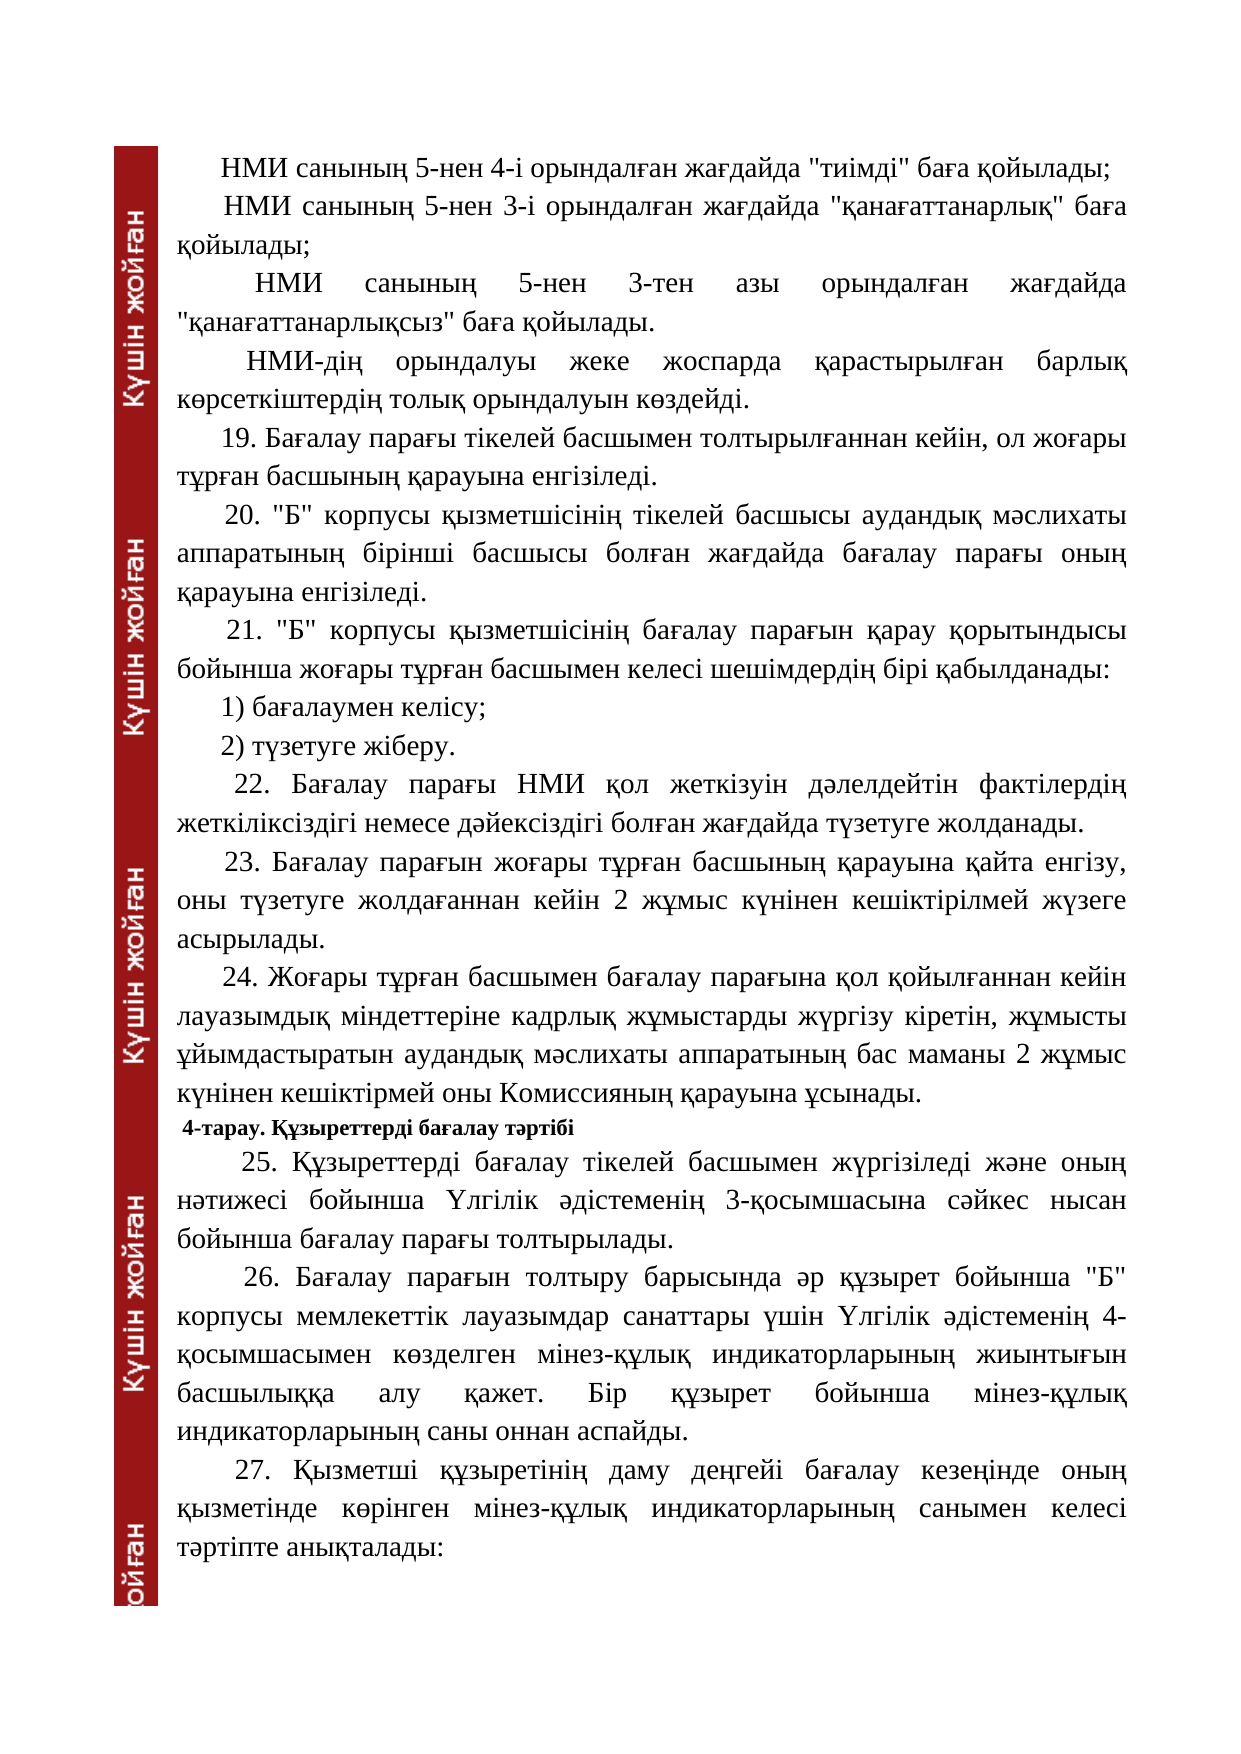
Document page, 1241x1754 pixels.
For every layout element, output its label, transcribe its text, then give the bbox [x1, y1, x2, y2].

picture [114, 762, 158, 767]
picture [114, 1108, 158, 1113]
text 24. Жоғары тұрған басшымен бағалау парағына қол қойылғаннан кейін лауазымдық міндеттеріне кадрлық жұмыстарды жүргізу кіретін, жұмысты ұйымдастыратын аудандық мәслихаты аппаратының бас маманы 2 жұмыс күнінен кешіктірмей оны Комиссияның қарауына ұсынады. [112, 959, 1128, 1108]
text 23. Бағалау парағын жоғары тұрған басшының қарауына қайта енгізу, оны түзетуге жолдағаннан кейін 2 жұмыс күнінен кешіктірілмей жүзеге асырылады. [112, 844, 1128, 954]
text НМИ санының 5-нен 4-і орындалған жағдайда "тиімді" баға қойылады; [112, 150, 1128, 183]
text 19. Бағалау парағы тікелей басшымен толтырылғаннан кейін, ол жоғары тұрған басшының қарауына енгізіледі. [112, 420, 1128, 492]
text НМИ санының 5-нен 3-і орындалған жағдайда "қанағаттанарлық" баға қойылады; [112, 188, 1128, 261]
picture [114, 415, 158, 420]
picture [114, 607, 158, 612]
picture [114, 183, 158, 188]
text НМИ санының 5-нен 3-тен азы орындалған жағдайда "қанағаттанарлықсыз" баға қойылады. [112, 266, 1128, 338]
picture [114, 1447, 158, 1452]
picture [114, 684, 158, 689]
picture [114, 492, 158, 497]
text 25. Құзыреттерді бағалау тікелей басшымен жүргізіледі және оның нәтижесі бойынша Үлгілік әдістеменің 3-қосымшасына сәйкес нысан бойынша бағалау парағы толтырылады. [112, 1144, 1128, 1254]
picture [114, 723, 158, 728]
text НМИ-дің орындалуы жеке жоспарда қарастырылған барлық көрсеткіштердің толық орындалуын көздейді. [112, 343, 1128, 415]
picture [114, 1140, 158, 1144]
text 2) түзетуге жіберу. [112, 728, 1128, 762]
picture [114, 839, 158, 844]
picture [114, 338, 158, 343]
text 20. "Б" корпусы қызметшісінің тікелей басшысы аудандық мәслихаты аппаратының бірінші басшысы болған жағдайда бағалау парағы оның қарауына енгізіледі. [112, 497, 1128, 607]
text 1) бағалаумен келісу; [112, 689, 1128, 723]
picture [114, 146, 158, 150]
text 26. Бағалау парағын толтыру барысында әр құзырет бойынша "Б" корпусы мемлекеттік лауазымдар санаттары үшін Үлгілік әдістеменің 4-қосымшасымен көзделген мінез-құлық индикаторларының жиынтығын басшылыққа алу қажет. Бір құзырет бойынша мінез-құлық индикаторларының саны оннан аспайды. [112, 1259, 1128, 1447]
text 21. "Б" корпусы қызметшісінің бағалау парағын қарау қорытындысы бойынша жоғары тұрған басшымен келесі шешімдердің бірі қабылданады: [112, 612, 1128, 684]
picture [114, 261, 158, 266]
text 27. Қызметші құзыретінің даму деңгейі бағалау кезеңінде оның қызметінде көрінген мінез-құлық индикаторларының санымен келесі тәртіпте анықталады: [112, 1452, 1128, 1563]
text 22. Бағалау парағы НМИ қол жеткізуін дәлелдейтін фактілердің жеткіліксіздігі немесе дәйексіздігі болған жағдайда түзетуге жолданады. [112, 767, 1128, 839]
text 4-тарау. Құзыреттерді бағалау тәртібі [112, 1113, 1128, 1140]
picture [114, 1563, 158, 1606]
picture [114, 1254, 158, 1259]
picture [114, 954, 158, 959]
